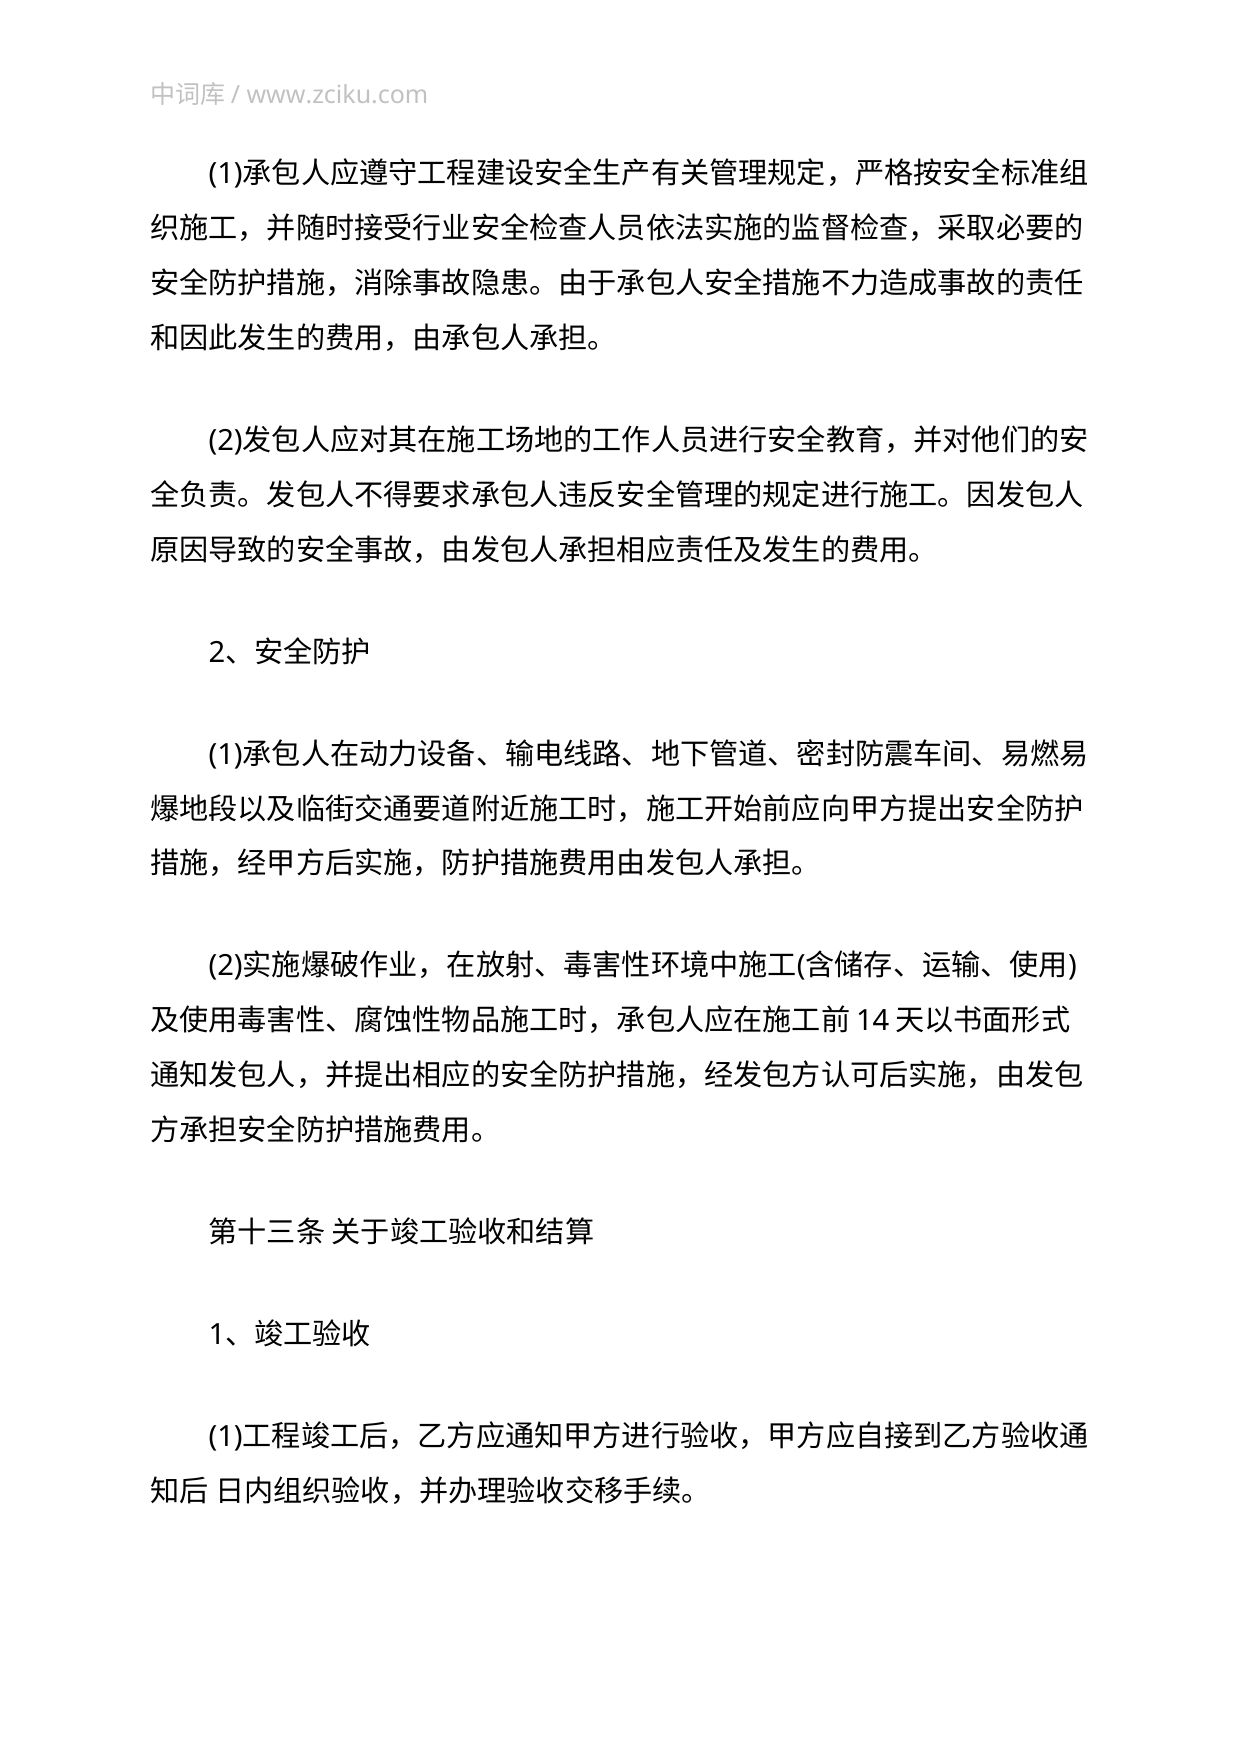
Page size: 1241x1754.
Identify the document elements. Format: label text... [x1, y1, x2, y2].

text (2)发包人应对其在施工场地的工作人员进行安全教育，并对他们的安全负责。发包人不得要求承包人违反安全管理的规定进行施工。因发包人原因导致的安全事故，由发包人承担相应责任及发生的费用。 [150, 417, 1090, 569]
text 1、竣工验收 [150, 1310, 1090, 1353]
text (1)承包人在动力设备、输电线路、地下管道、密封防震车间、易燃易爆地段以及临街交通要道附近施工时，施工开始前应向甲方提出安全防护措施，经甲方后实施，防护措施费用由发包人承担。 [150, 730, 1090, 882]
text (1)工程竣工后，乙方应通知甲方进行验收，甲方应自接到乙方验收通知后 日内组织验收，并办理验收交移手续。 [150, 1412, 1090, 1509]
text (1)承包人应遵守工程建设安全生产有关管理规定，严格按安全标准组织施工，并随时接受行业安全检查人员依法实施的监督检查，采取必要的安全防护措施，消除事故隐患。由于承包人安全措施不力造成事故的责任和因此发生的费用，由承包人承担。 [150, 150, 1090, 357]
text 第十三条 关于竣工验收和结算 [150, 1208, 1090, 1251]
text (2)实施爆破作业，在放射、毒害性环境中施工(含储存、运输、使用)及使用毒害性、腐蚀性物品施工时，承包人应在施工前14天以书面形式通知发包人，并提出相应的安全防护措施，经发包方认可后实施，由发包方承担安全防护措施费用。 [150, 942, 1090, 1149]
text 2、安全防护 [150, 628, 1090, 671]
